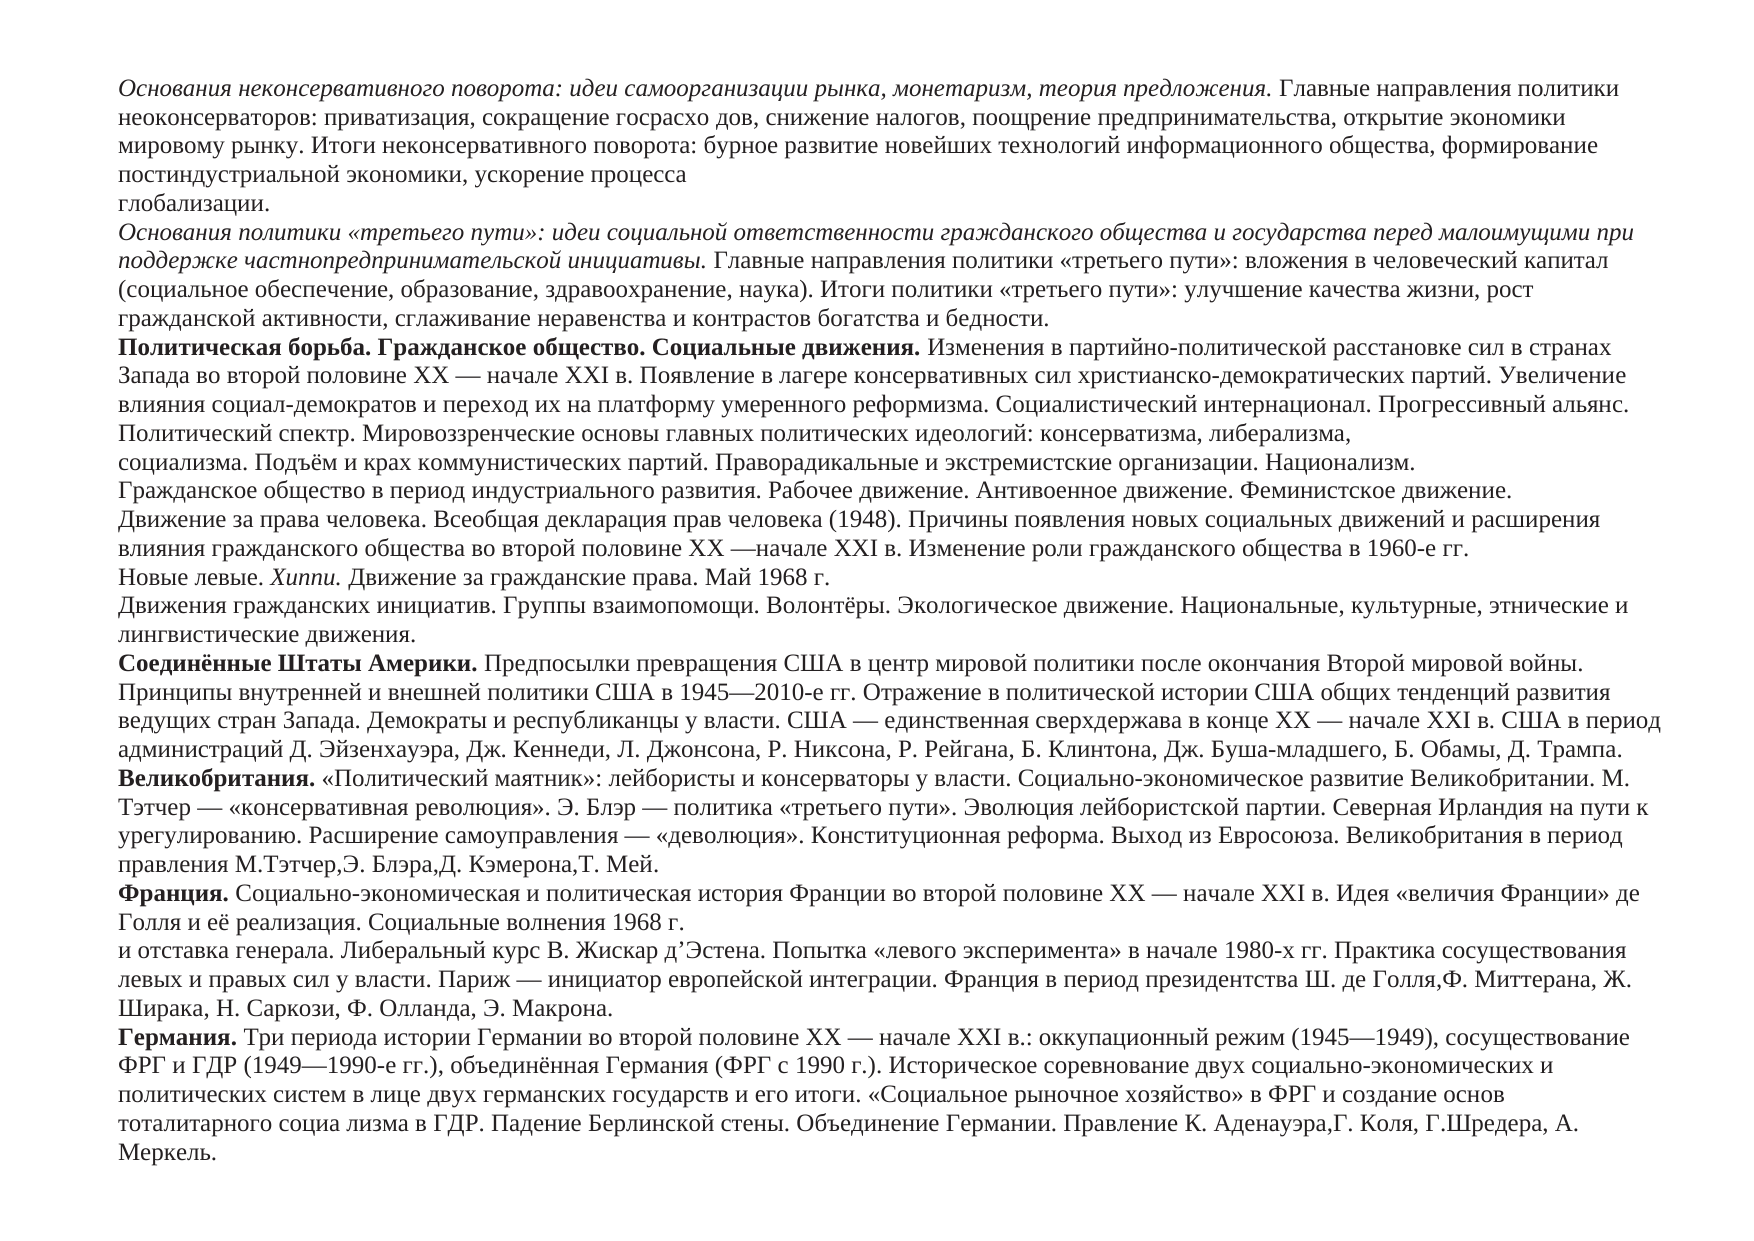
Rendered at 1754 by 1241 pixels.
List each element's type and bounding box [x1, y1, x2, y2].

text [118, 73, 1666, 1166]
